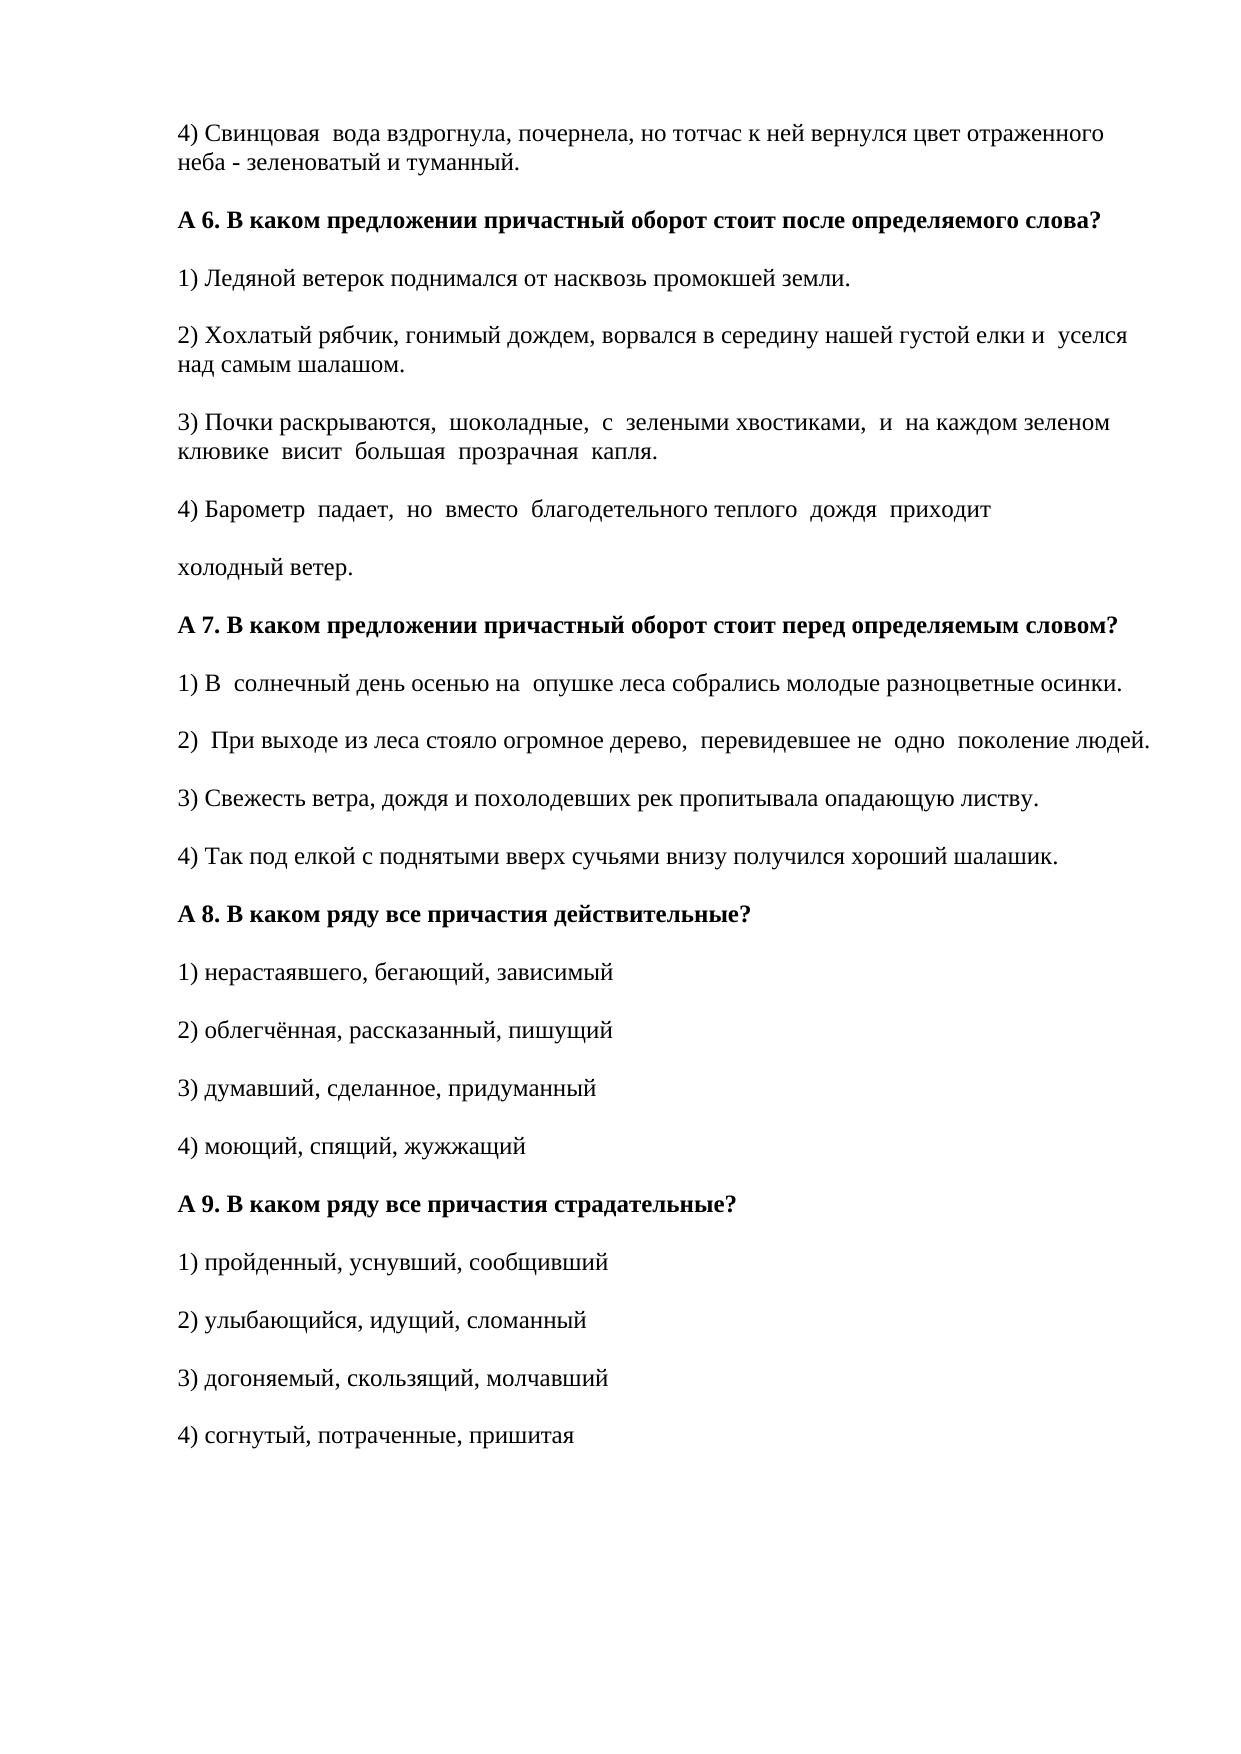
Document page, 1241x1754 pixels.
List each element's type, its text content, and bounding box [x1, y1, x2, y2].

text 4) Так под елкой с поднятыми вверх сучьями внизу получился хороший шалашик. [177, 841, 1152, 870]
text 4) согнутый, потраченные, пришитая [177, 1421, 1152, 1449]
text 2) При выходе из леса стояло огромное дерево, перевидевшее не одно поколение людей. [177, 726, 1152, 754]
text 1) пройденный, уснувший, сообщивший [177, 1247, 1152, 1276]
text А 6. В каком предложении причастный оборот стоит после определяемого слова? [177, 205, 1152, 233]
text А 7. В каком предложении причастный оборот стоит перед определяемым словом? [177, 610, 1152, 638]
text А 8. В каком ряду все причастия действительные? [177, 899, 1152, 928]
text 2) Хохлатый рябчик, гонимый дождем, ворвался в середину нашей густой елки и уселся над самым шалашом. [177, 321, 1152, 378]
text А 9. В каком ряду все причастия страдательные? [177, 1189, 1152, 1218]
text 1) нерастаявшего, бегающий, зависимый [177, 957, 1152, 986]
text 4) моющий, спящий, жужжащий [177, 1131, 1152, 1160]
text 3) Почки раскрываются, шоколадные, с зелеными хвостиками, и на каждом зеленом клювике висит большая прозрачная капля. [177, 407, 1152, 465]
text 1) В солнечный день осенью на опушке леса собрались молодые разноцветные осинки. [177, 668, 1152, 696]
text 3) Свежесть ветра, дождя и похолодевших рек пропитывала опадающую листву. [177, 783, 1152, 812]
text 2) улыбающийся, идущий, сломанный [177, 1305, 1152, 1333]
text 3) думавший, сделанное, придуманный [177, 1073, 1152, 1102]
text холодный ветер. [177, 552, 1152, 581]
text 1) Ледяной ветерок поднимался от насквозь промокшей земли. [177, 263, 1152, 291]
text 2) облегчённая, рассказанный, пишущий [177, 1015, 1152, 1044]
text 3) догоняемый, скользящий, молчавший [177, 1363, 1152, 1391]
text 4) Барометр падает, но вместо благодетельного теплого дождя приходит [177, 494, 1152, 523]
text 4) Свинцовая вода вздрогнула, почернела, но тотчас к ней вернулся цвет отраженного неба - зеленоватый и туманный. [177, 118, 1152, 176]
